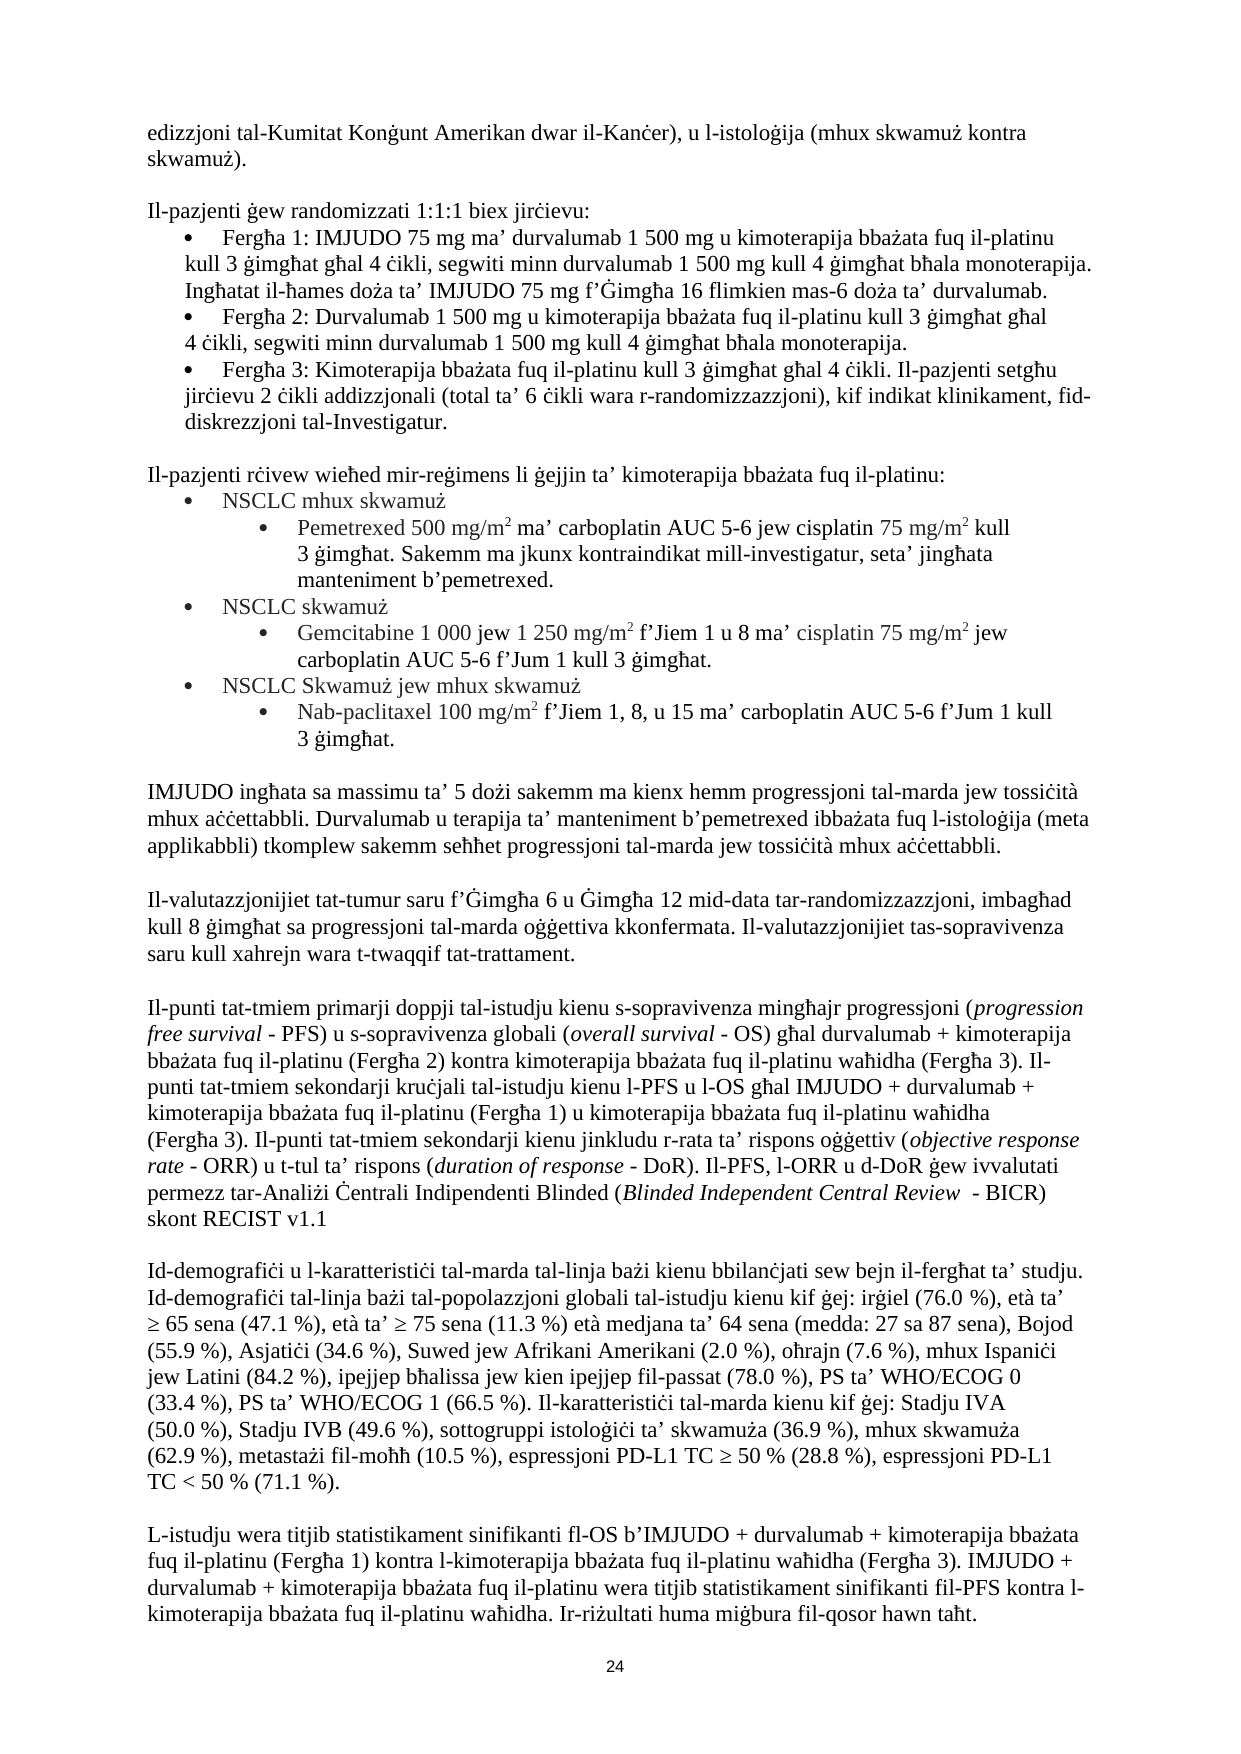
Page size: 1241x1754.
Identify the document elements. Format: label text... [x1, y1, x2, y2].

list NSCLC skwamuż [184, 593, 1093, 619]
list Fergħa 3: Kimoterapija bbażata fuq il-platinu kull 3 ġimgħat għal 4 ċikli. Il-pazjenti setgħu jirċievu 2 ċikli addizzjonali (total ta’ 6 ċikli wara r-randomizzazzjoni), kif indikat klinikament, fid-diskrezzjoni tal-Investigatur. [184, 356, 1093, 435]
list Pemetrexed 500 mg/m2 ma’ carboplatin AUC 5-6 jew cisplatin 75 mg/m2 kull 3 ġimgħat. Sakemm ma jkunx kontraindikat mill-investigatur, seta’ jingħata manteniment b’pemetrexed. [259, 514, 1093, 593]
list NSCLC Skwamuż jew mhux skwamuż [184, 672, 1093, 698]
text Il-valutazzjonijiet tat-tumur saru f’Ġimgħa 6 u Ġimgħa 12 mid-data tar-randomizzazzjoni, imbagħad kull 8 ġimgħat sa progressjoni tal-marda oġġettiva kkonfermata. Il-valutazzjonijiet tas-sopravivenza saru kull xahrejn wara t-twaqqif tat-trattament. [147, 886, 1093, 967]
text L-istudju wera titjib statistikament sinifikanti fl-OS b’IMJUDO + durvalumab + kimoterapija bbażata fuq il-platinu (Fergħa 1) kontra l-kimoterapija bbażata fuq il-platinu waħidha (Fergħa 3). IMJUDO + durvalumab + kimoterapija bbażata fuq il-platinu wera titjib statistikament sinifikanti fil-PFS kontra l-kimoterapija bbażata fuq il-platinu waħidha. Ir-riżultati huma miġbura fil-qosor hawn taħt. [147, 1521, 1093, 1627]
list Fergħa 1: IMJUDO 75 mg ma’ durvalumab 1 500 mg u kimoterapija bbażata fuq il-platinu kull 3 ġimgħat għal 4 ċikli, segwiti minn durvalumab 1 500 mg kull 4 ġimgħat bħala monoterapija. Ingħatat il-ħames doża ta’ IMJUDO 75 mg f’Ġimgħa 16 flimkien mas-6 doża ta’ durvalumab. [184, 224, 1093, 303]
text Il-punti tat-tmiem primarji doppji tal-istudju kienu s-sopravivenza mingħajr progressjoni (progression free survival - PFS) u s-sopravivenza globali (overall survival - OS) għal durvalumab + kimoterapija bbażata fuq il-platinu (Fergħa 2) kontra kimoterapija bbażata fuq il-platinu waħidha (Fergħa 3). Il-punti tat-tmiem sekondarji kruċjali tal-istudju kienu l-PFS u l-OS għal IMJUDO + durvalumab + kimoterapija bbażata fuq il-platinu (Fergħa 1) u kimoterapija bbażata fuq il-platinu waħidha (Fergħa 3). Il-punti tat-tmiem sekondarji kienu jinkludu r-rata ta’ rispons oġġettiv (objective response rate - ORR) u t-tul ta’ rispons (duration of response - DoR). Il-PFS, l-ORR u d-DoR ġew ivvalutati permezz tar-Analiżi Ċentrali Indipendenti Blinded (Blinded Independent Central Review - BICR) skont RECIST v1.1 [147, 994, 1093, 1231]
text Il-pazjenti ġew randomizzati 1:1:1 biex jirċievu: [147, 198, 1093, 224]
list Nab-paclitaxel 100 mg/m2 f’Jiem 1, 8, u 15 ma’ carboplatin AUC 5-6 f’Jum 1 kull 3 ġimgħat. [259, 698, 1093, 751]
list Fergħa 2: Durvalumab 1 500 mg u kimoterapija bbażata fuq il-platinu kull 3 ġimgħat għal 4 ċikli, segwiti minn durvalumab 1 500 mg kull 4 ġimgħat bħala monoterapija. [184, 303, 1093, 356]
list NSCLC mhux skwamuż [184, 487, 1093, 514]
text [147, 118, 1093, 171]
text Id-demografiċi u l-karatteristiċi tal-marda tal-linja bażi kienu bbilanċjati sew bejn il-fergħat ta’ studju. Id-demografiċi tal-linja bażi tal-popolazzjoni globali tal-istudju kienu kif ġej: irġiel (76.0 %), età ta’ ≥ 65 sena (47.1 %), età ta’ ≥ 75 sena (11.3 %) età medjana ta’ 64 sena (medda: 27 sa 87 sena), Bojod (55.9 %), Asjatiċi (34.6 %), Suwed jew Afrikani Amerikani (2.0 %), oħrajn (7.6 %), mhux Ispaniċi jew Latini (84.2 %), ipejjep bħalissa jew kien ipejjep fil-passat (78.0 %), PS ta’ WHO/ECOG 0 (33.4 %), PS ta’ WHO/ECOG 1 (66.5 %). Il-karatteristiċi tal-marda kienu kif ġej: Stadju IVA (50.0 %), Stadju IVB (49.6 %), sottogruppi istoloġiċi ta’ skwamuża (36.9 %), mhux skwamuża (62.9 %), metastażi fil-moħħ (10.5 %), espressjoni PD-L1 TC ≥ 50 % (28.8 %), espressjoni PD-L1 TC < 50 % (71.1 %). [147, 1258, 1093, 1495]
text IMJUDO ingħata sa massimu ta’ 5 dożi sakemm ma kienx hemm progressjoni tal-marda jew tossiċità mhux aċċettabbli. Durvalumab u terapija ta’ manteniment b’pemetrexed ibbażata fuq l-istoloġija (meta applikabbli) tkomplew sakemm seħħet progressjoni tal-marda jew tossiċità mhux aċċettabbli. [147, 778, 1093, 859]
list Gemcitabine 1 000 jew 1 250 mg/m2 f’Jiem 1 u 8 ma’ cisplatin 75 mg/m2 jew carboplatin AUC 5-6 f’Jum 1 kull 3 ġimgħat. [259, 619, 1093, 672]
text Il-pazjenti rċivew wieħed mir-reġimens li ġejjin ta’ kimoterapija bbażata fuq il-platinu: [147, 461, 1093, 487]
